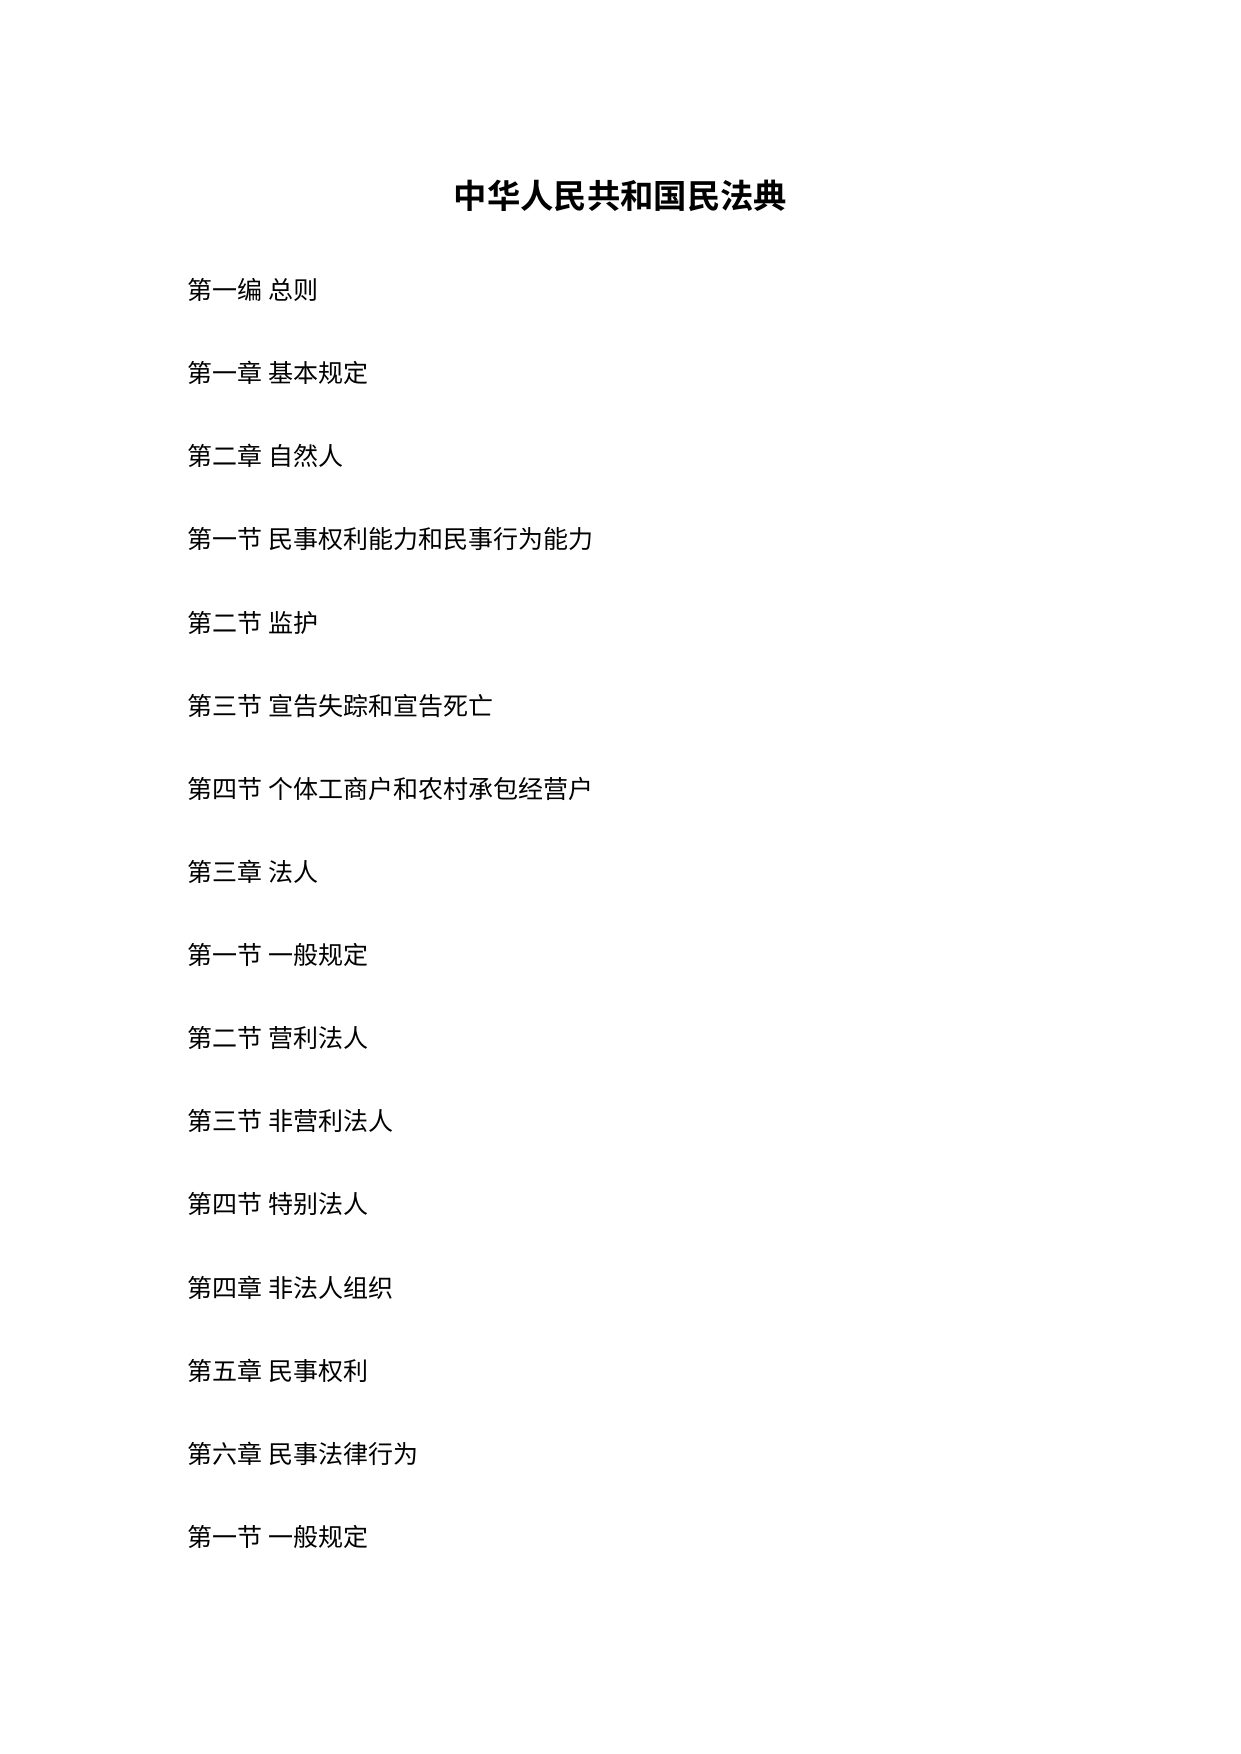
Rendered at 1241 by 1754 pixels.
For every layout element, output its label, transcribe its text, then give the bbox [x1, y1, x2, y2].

text 第一编 总则 [187, 256, 1053, 321]
text 第六章 民事法律行为 [187, 1420, 1053, 1485]
text 第二节 营利法人 [187, 1004, 1053, 1069]
text 第二章 自然人 [187, 422, 1053, 487]
text 第一节 民事权利能力和民事行为能力 [187, 506, 1053, 571]
text 中华人民共和国民法典 [187, 162, 1053, 227]
text 第三节 宣告失踪和宣告死亡 [187, 672, 1053, 737]
text 第一章 基本规定 [187, 339, 1053, 404]
text 第三章 法人 [187, 838, 1053, 903]
text 第四节 特别法人 [187, 1171, 1053, 1236]
text 第一节 一般规定 [187, 1503, 1053, 1568]
text 第一节 一般规定 [187, 921, 1053, 986]
text 第二节 监护 [187, 589, 1053, 654]
text 第五章 民事权利 [187, 1337, 1053, 1402]
text 第四章 非法人组织 [187, 1254, 1053, 1319]
text 第三节 非营利法人 [187, 1087, 1053, 1152]
text 第四节 个体工商户和农村承包经营户 [187, 755, 1053, 820]
